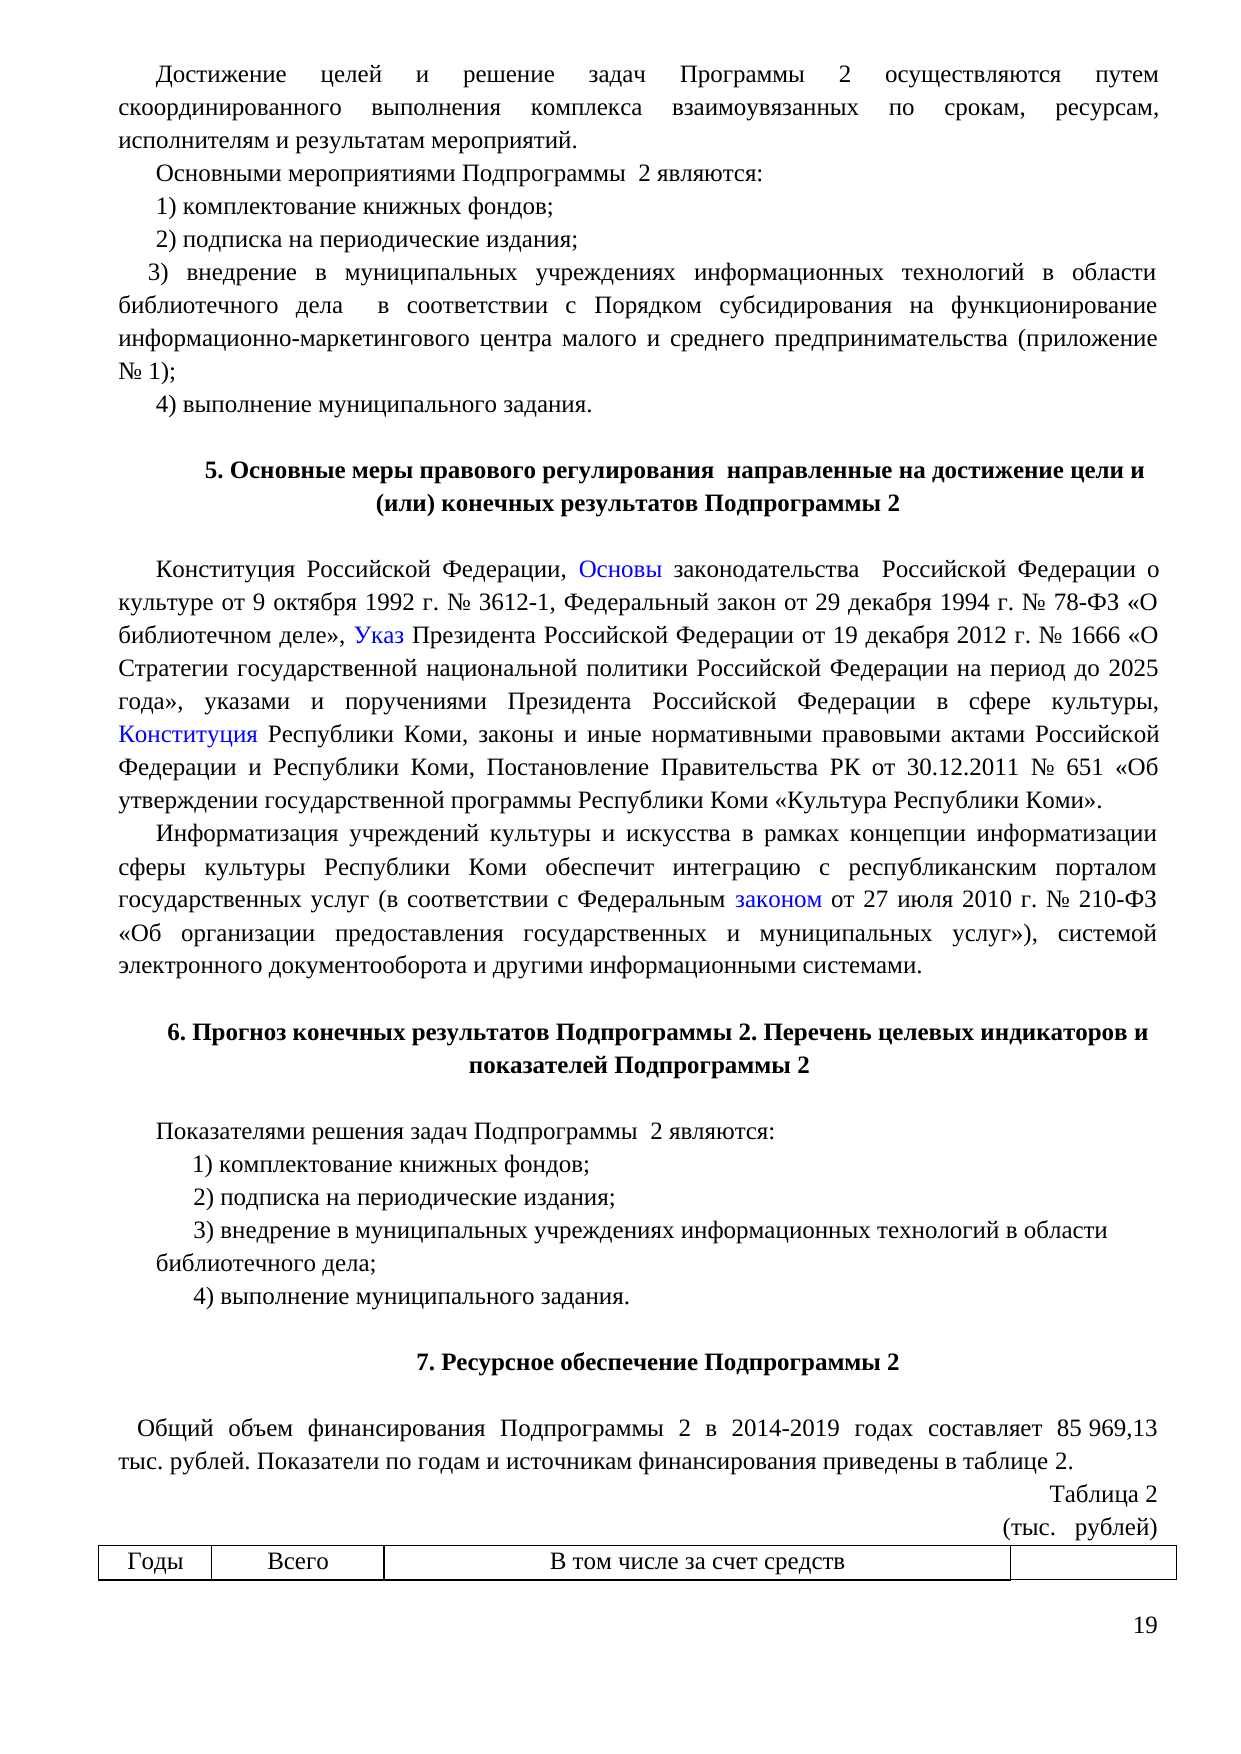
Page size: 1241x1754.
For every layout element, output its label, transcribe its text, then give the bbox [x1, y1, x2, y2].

text 6. Прогноз конечных результатов Подпрограммы 2. Перечень целевых индикаторов и показателей Подпрограммы 2 [118, 1017, 1160, 1078]
table_header Годы [99, 1546, 211, 1579]
text 4) выполнение муниципального задания. [118, 389, 1157, 418]
text Конституция Российской Федерации, Основы законодательства Российской Федерации о культуре от 9 октября 1992 г. № 3612-1, Федеральный закон от 29 декабря 1994 г. № 78-ФЗ «О библиотечном деле», Указ Президента Российской Федерации от 19 декабря 2012 г. № 1666 «О Стратегии государственной национальной политики Российской Федерации на период до 2025 года», указами и поручениями Президента Российской Федерации в сфере культуры, Конституция Республики Коми, законы и иные нормативными правовыми актами Российской Федерации и Республики Коми, Постановление Правительства РК от 30.12.2011 № 651 «Об утверждении государственной программы Республики Коми «Культура Республики Коми». [118, 554, 1160, 814]
text 4) выполнение муниципального задания. [156, 1281, 1157, 1309]
text 2) подписка на периодические издания; [156, 1182, 1157, 1211]
text Общий объем финансирования Подпрограммы 2 в 2014-2019 годах составляет 85 969,13 тыс. рублей. Показатели по годам и источникам финансирования приведены в таблице 2. [118, 1413, 1157, 1475]
text Информатизация учреждений культуры и искусства в рамках концепции информатизации сферы культуры Республики Коми обеспечит интеграцию с республиканским порталом государственных услуг (в соответствии с Федеральным законом от 27 июля 2010 г. № 210-ФЗ «Об организации предоставления государственных и муниципальных услуг»), системой электронного документооборота и другими информационными системами. [118, 818, 1157, 979]
table_header Всего [212, 1546, 383, 1579]
text Показателями решения задач Подпрограммы 2 являются: [118, 1116, 1157, 1144]
text 2) подписка на периодические издания; [118, 224, 1157, 253]
table_header В том числе за счет средств [385, 1546, 1010, 1579]
text 5. Основные меры правового регулирования направленные на достижение цели и (или) конечных результатов Подпрограммы 2 [118, 455, 1157, 517]
text Достижение целей и решение задач Программы 2 осуществляются путем скоординированного выполнения комплекса взаимоувязанных по срокам, ресурсам, исполнителям и результатам мероприятий. [118, 59, 1160, 154]
text 7. Ресурсное обеспечение Подпрограммы 2 [118, 1347, 1160, 1376]
table_header [1011, 1546, 1176, 1579]
text (тыс. рублей) [118, 1512, 1157, 1541]
text 1) комплектование книжных фондов; [118, 191, 1157, 220]
text 3) внедрение в муниципальных учреждениях информационных технологий в области библиотечного дела; [156, 1215, 1157, 1277]
text Таблица 2 [118, 1479, 1157, 1508]
text 3) внедрение в муниципальных учреждениях информационных технологий в области библиотечного дела в соответствии с Порядком субсидирования на функционирование информационно-маркетингового центра малого и среднего предпринимательства (приложение № 1); [118, 257, 1157, 385]
text 1) комплектование книжных фондов; [118, 1149, 1157, 1177]
text Основными мероприятиями Подпрограммы 2 являются: [118, 158, 1157, 187]
